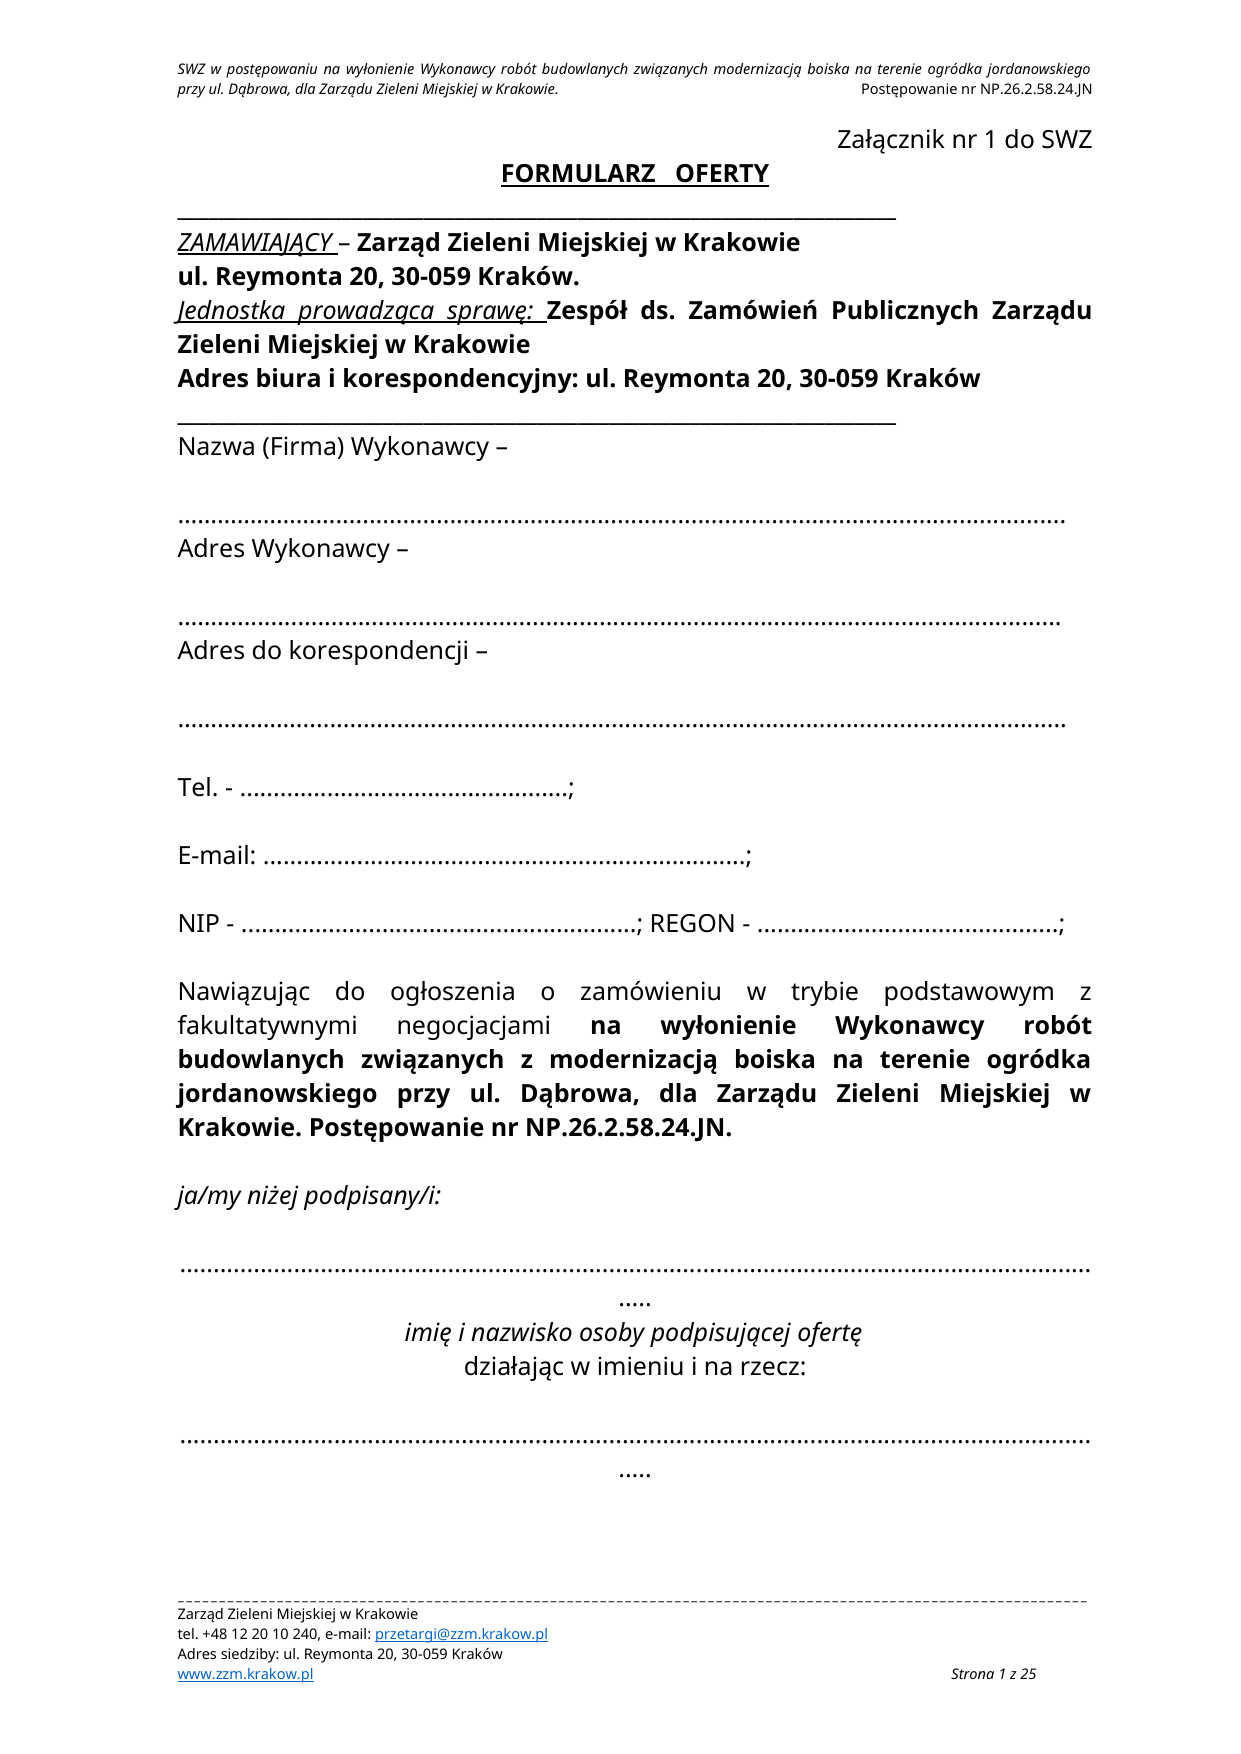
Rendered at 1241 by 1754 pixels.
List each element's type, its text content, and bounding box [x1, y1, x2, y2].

text ZAMAWIAJĄCY – Zarząd Zieleni Miejskiej w Krakowie [177, 224, 1093, 258]
text imię i nazwisko osoby podpisującej ofertę [177, 1314, 1093, 1348]
text działając w imieniu i na rzecz: [177, 1348, 1093, 1382]
text Tel. - .................................................; [177, 769, 1093, 803]
text ______________________________________________________________________ [177, 394, 1093, 428]
text NIP - ...........................................................; REGON - .............................................; [177, 905, 1093, 939]
text Nawiązując do ogłoszenia o zamówieniu w trybie podstawowym z fakultatywnymi negocjacjami na wyłonienie Wykonawcy robót budowlanych związanych z modernizacją boiska na terenie ogródka jordanowskiego przy ul. Dąbrowa, dla Zarządu Zieleni Miejskiej w Krakowie. Postępowanie nr NP.26.2.58.24.JN. [177, 973, 1093, 1144]
text ………………................................................................................................................... [177, 701, 1093, 735]
text ……………………............................................................................................................. [177, 497, 1093, 531]
text ______________________________________________________________________ [177, 190, 1093, 224]
text E-mail: ........................................................................; [177, 837, 1093, 871]
text Adres biura i korespondencyjny: ul. Reymonta 20, 30-059 Kraków [177, 360, 1093, 394]
text Jednostka prowadząca sprawę: Zespół ds. Zamówień Publicznych Zarządu Zieleni Miejskiej w Krakowie [177, 292, 1093, 360]
text Adres Wykonawcy – [177, 531, 1093, 565]
text Nazwa (Firma) Wykonawcy – [177, 428, 1093, 463]
text …….............................................................................................................................. [177, 599, 1093, 633]
text ul. Reymonta 20, 30-059 Kraków. [177, 258, 1093, 292]
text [177, 1416, 1093, 1484]
text FORMULARZ OFERTY [177, 156, 1093, 190]
text Adres do korespondencji – [177, 633, 1093, 667]
text ja/my niżej podpisany/i: [177, 1178, 1093, 1212]
text ............................................................................................................................................. [177, 1246, 1093, 1314]
text Załącznik nr 1 do SWZ [177, 122, 1093, 156]
